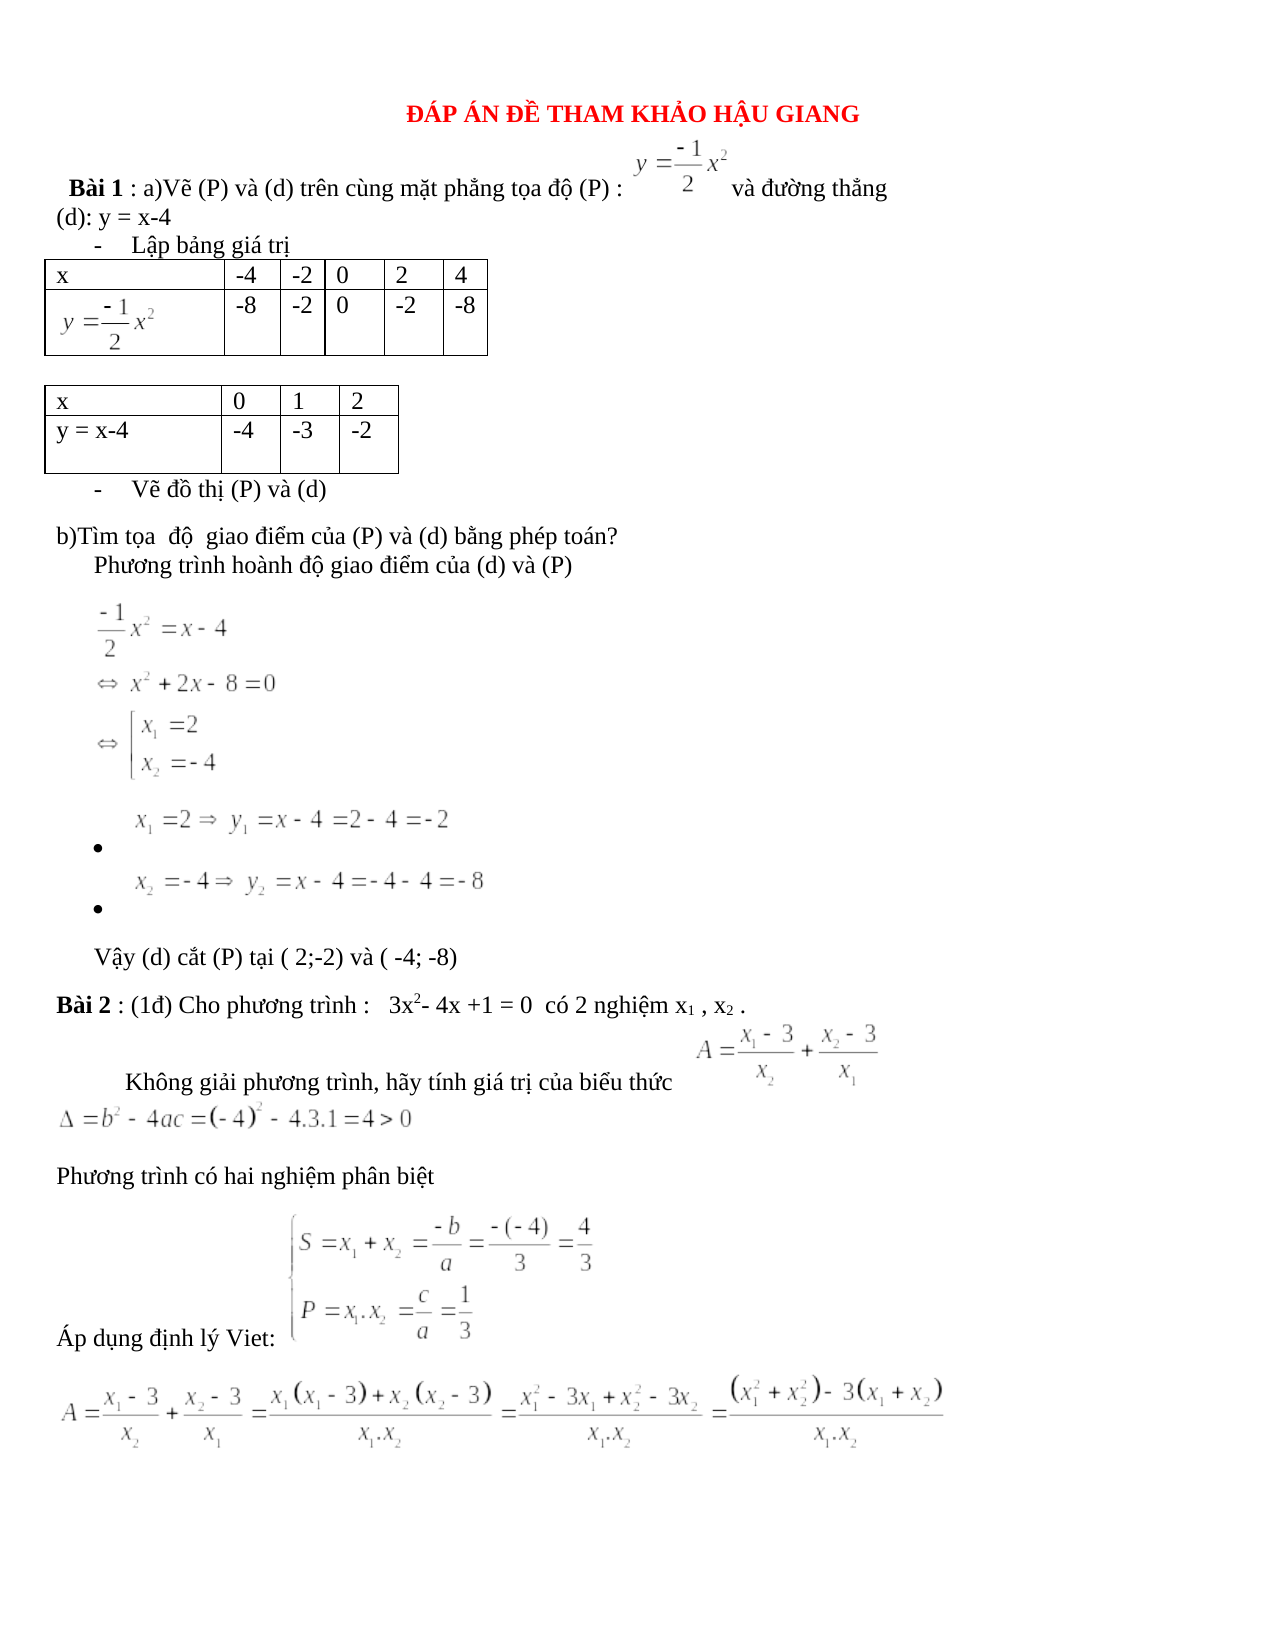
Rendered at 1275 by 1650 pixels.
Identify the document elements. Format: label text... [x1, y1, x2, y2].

text Bài 1 : a)Vẽ (P) và (d) trên cùng mặt phẳng tọa độ (P) : và đường thẳng [56, 132, 1209, 202]
table_cell y = x-4 [46, 416, 221, 473]
table_cell -2 [281, 290, 324, 355]
text (d): y = x-4 [56, 202, 1209, 231]
table_header 0 [326, 260, 384, 289]
table_header -4 [225, 260, 280, 289]
table_header -2 [281, 260, 324, 289]
table_cell [46, 290, 224, 355]
text Bài 2 : (1đ) Cho phương trình : 3x2- 4x +1 = 0 có 2 nghiệm x1 , x2 . [56, 990, 1209, 1018]
text ĐÁP ÁN ĐỀ THAM KHẢO HẬU GIANG [56, 99, 1209, 127]
table_header x [46, 386, 221, 414]
text b)Tìm tọa độ giao điểm của (P) và (d) bằng phép toán? [56, 521, 1209, 550]
table_header 2 [385, 260, 443, 289]
table_header 0 [222, 386, 280, 414]
table_header 1 [281, 386, 339, 414]
text Phương trình có hai nghiệm phân biệt [56, 1161, 1209, 1190]
list Lập bảng giá trị [94, 231, 1209, 259]
table_cell -3 [281, 416, 339, 473]
table_cell -4 [222, 416, 280, 473]
table_header x [46, 260, 224, 289]
table_cell 0 [326, 290, 384, 355]
table_cell -2 [340, 416, 398, 473]
table_cell -8 [444, 290, 487, 355]
table_cell -8 [225, 290, 280, 355]
list Vẽ đồ thị (P) và (d) [94, 474, 1209, 503]
text Vậy (d) cắt (P) tại ( 2;-2) và ( -4; -8) [94, 942, 1209, 971]
table_header 2 [340, 386, 398, 414]
table_cell -2 [385, 290, 443, 355]
text Phương trình hoành độ giao điểm của (d) và (P) [94, 550, 1209, 579]
text Không giải phương trình, hãy tính giá trị của biểu thức [56, 1018, 1209, 1096]
table_header 4 [444, 260, 487, 289]
text Áp dụng định lý Viet: [56, 1209, 1209, 1352]
